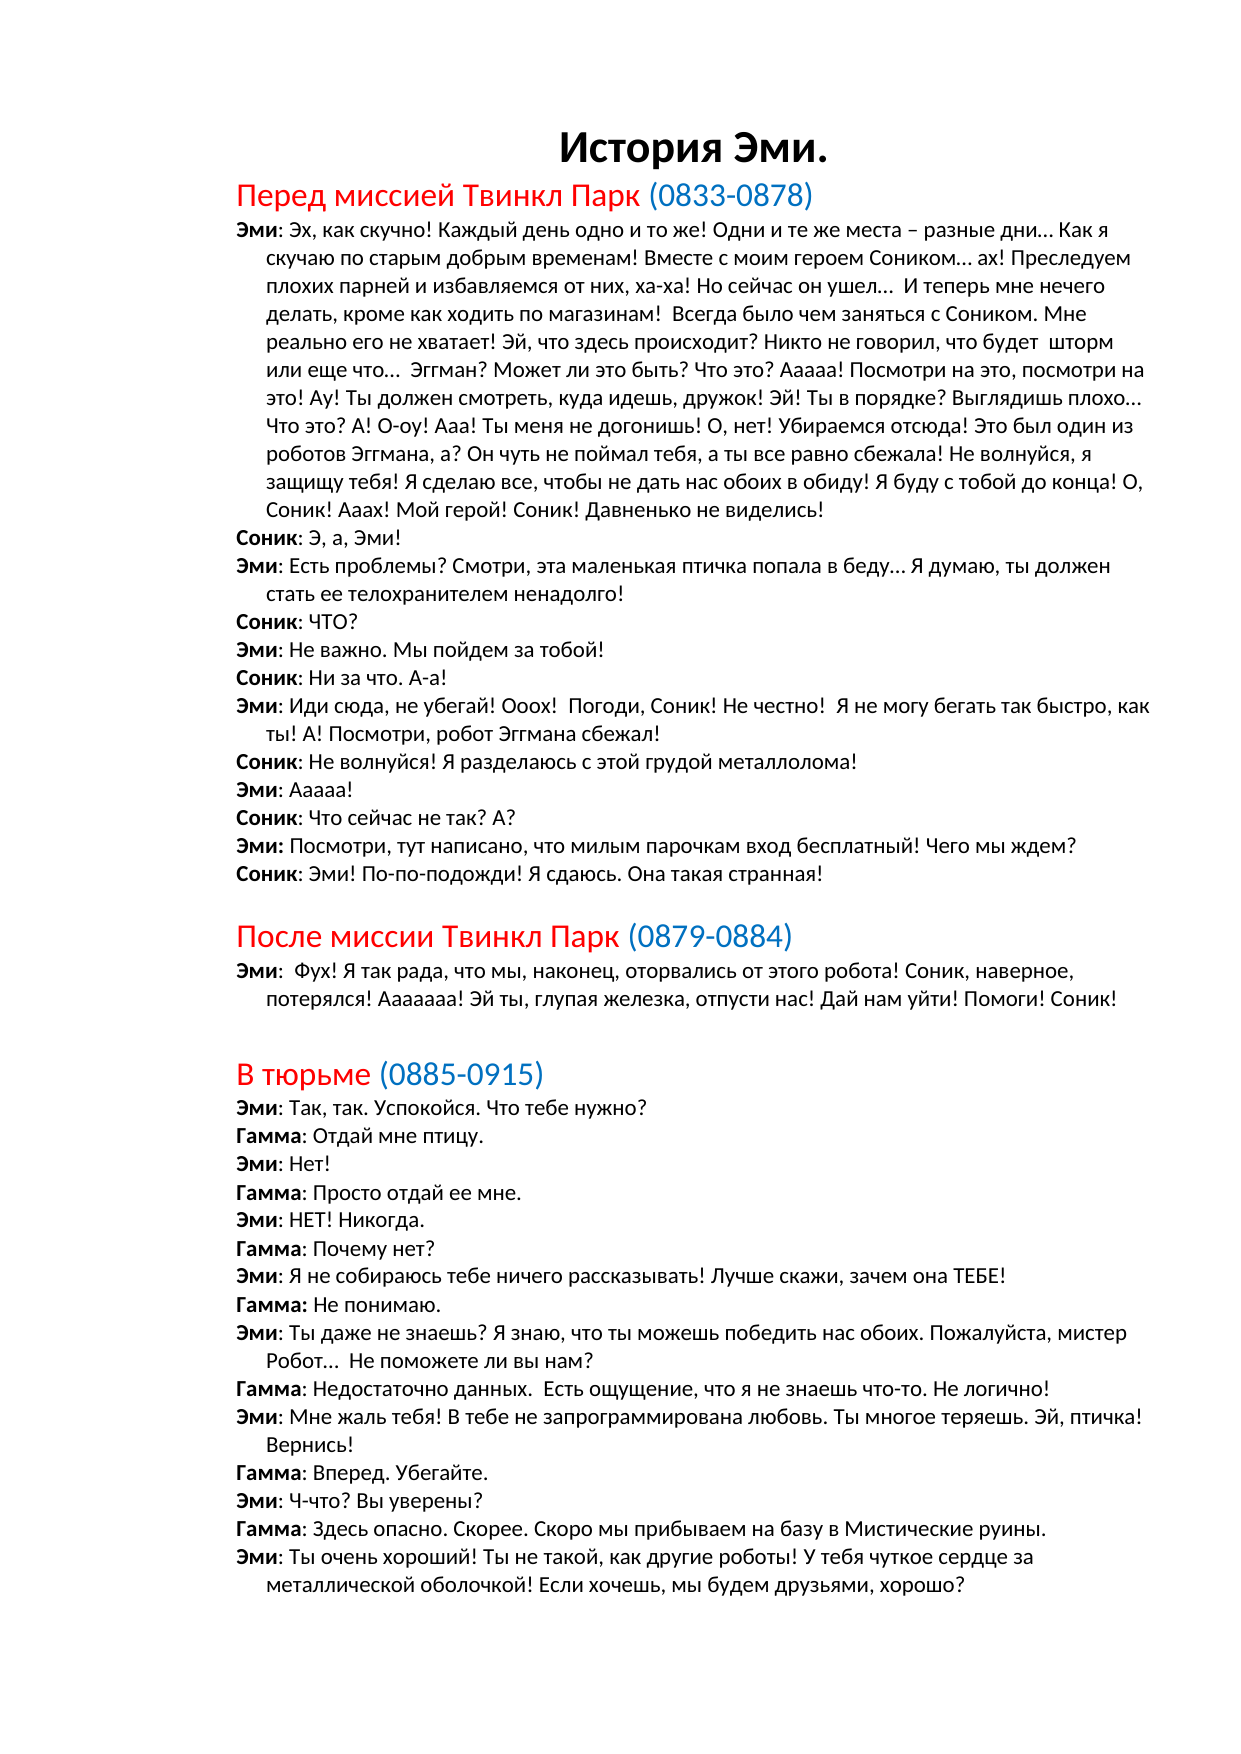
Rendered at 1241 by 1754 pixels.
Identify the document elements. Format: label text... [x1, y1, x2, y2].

text В тюрьме (0885-0915) [236, 1053, 1152, 1093]
text Эми: Я не собираюсь тебе ничего рассказывать! Лучше скажи, зачем она ТЕБЕ! [236, 1262, 1152, 1290]
text Перед миссией Твинкл Парк (0833-0878) [236, 174, 1152, 215]
text Гамма: Вперед. Убегайте. [236, 1458, 1152, 1486]
text Гамма: Здесь опасно. Скорее. Скоро мы прибываем на базу в Мистические руины. [236, 1514, 1152, 1542]
text Эми: НЕТ! Никогда. [236, 1206, 1152, 1234]
text История Эми. [236, 118, 1152, 174]
text Эми: Мне жаль тебя! В тебе не запрограммирована любовь. Ты многое теряешь. Эй, птичка! Вернись! [236, 1402, 1152, 1458]
text Гамма: Недостаточно данных. Есть ощущение, что я не знаешь что-то. Не логично! [236, 1374, 1152, 1402]
text Соник: ЧТО? [236, 607, 1152, 635]
text Эми: Ч-что? Вы уверены? [236, 1486, 1152, 1514]
text Эми: Посмотри, тут написано, что милым парочкам вход бесплатный! Чего мы ждем? [236, 831, 1152, 859]
text Эми: Иди сюда, не убегай! Ооох! Погоди, Соник! Не честно! Я не могу бегать так быстро, как ты! А! Посмотри, робот Эггмана сбежал! [236, 691, 1152, 747]
text Эми: Не важно. Мы пойдем за тобой! [236, 635, 1152, 663]
text Эми: Есть проблемы? Смотри, эта маленькая птичка попала в беду… Я думаю, ты должен стать ее телохранителем ненадолго! [236, 551, 1152, 607]
text Гамма: Не понимаю. [236, 1290, 1152, 1318]
text После миссии Твинкл Парк (0879-0884) [236, 915, 1152, 956]
text Эми: Ты даже не знаешь? Я знаю, что ты можешь победить нас обоих. Пожалуйста, мистер Робот… Не поможете ли вы нам? [236, 1318, 1152, 1374]
text Эми: Нет! [236, 1149, 1152, 1178]
text Соник: Эми! По-по-подожди! Я сдаюсь. Она такая странная! [236, 859, 1152, 887]
text Эми: Ааааа! [236, 775, 1152, 803]
text Эми: Эх, как скучно! Каждый день одно и то же! Одни и те же места – разные дни… Как я скучаю по старым добрым временам! Вместе с моим героем Соником… ах! Преследуем плохих парней и избавляемся от них, ха-ха! Но сейчас он ушел… И теперь мне нечего делать, кроме как ходить по магазинам! Всегда было чем заняться с Соником. Мне реально его не хватает! Эй, что здесь происходит? Никто не говорил, что будет шторм или еще что… Эггман? Может ли это быть? Что это? Ааааа! Посмотри на это, посмотри на это! Ау! Ты должен смотреть, куда идешь, дружок! Эй! Ты в порядке? Выглядишь плохо… Что это? А! О-оу! Ааа! Ты меня не догонишь! О, нет! Убираемся отсюда! Это был один из роботов Эггмана, а? Он чуть не поймал тебя, а ты все равно сбежала! Не волнуйся, я защищу тебя! Я сделаю все, чтобы не дать нас обоих в обиду! Я буду с тобой до конца! О, Соник! Ааах! Мой герой! Соник! Давненько не виделись! [236, 215, 1152, 523]
text Гамма: Почему нет? [236, 1234, 1152, 1262]
text Соник: Не волнуйся! Я разделаюсь с этой грудой металлолома! [236, 747, 1152, 775]
text Соник: Э, а, Эми! [236, 523, 1152, 551]
text Эми: Фух! Я так рада, что мы, наконец, оторвались от этого робота! Соник, наверное, потерялся! Ааааааа! Эй ты, глупая железка, отпусти нас! Дай нам уйти! Помоги! Соник! [236, 956, 1152, 1012]
text Соник: Что сейчас не так? А? [236, 803, 1152, 831]
text Гамма: Отдай мне птицу. [236, 1122, 1152, 1149]
text Гамма: Просто отдай ее мне. [236, 1178, 1152, 1206]
text Эми: Так, так. Успокойся. Что тебе нужно? [236, 1093, 1152, 1122]
text Эми: Ты очень хороший! Ты не такой, как другие роботы! У тебя чуткое сердце за металлической оболочкой! Если хочешь, мы будем друзьями, хорошо? [236, 1542, 1152, 1598]
text Соник: Ни за что. А-а! [236, 663, 1152, 691]
